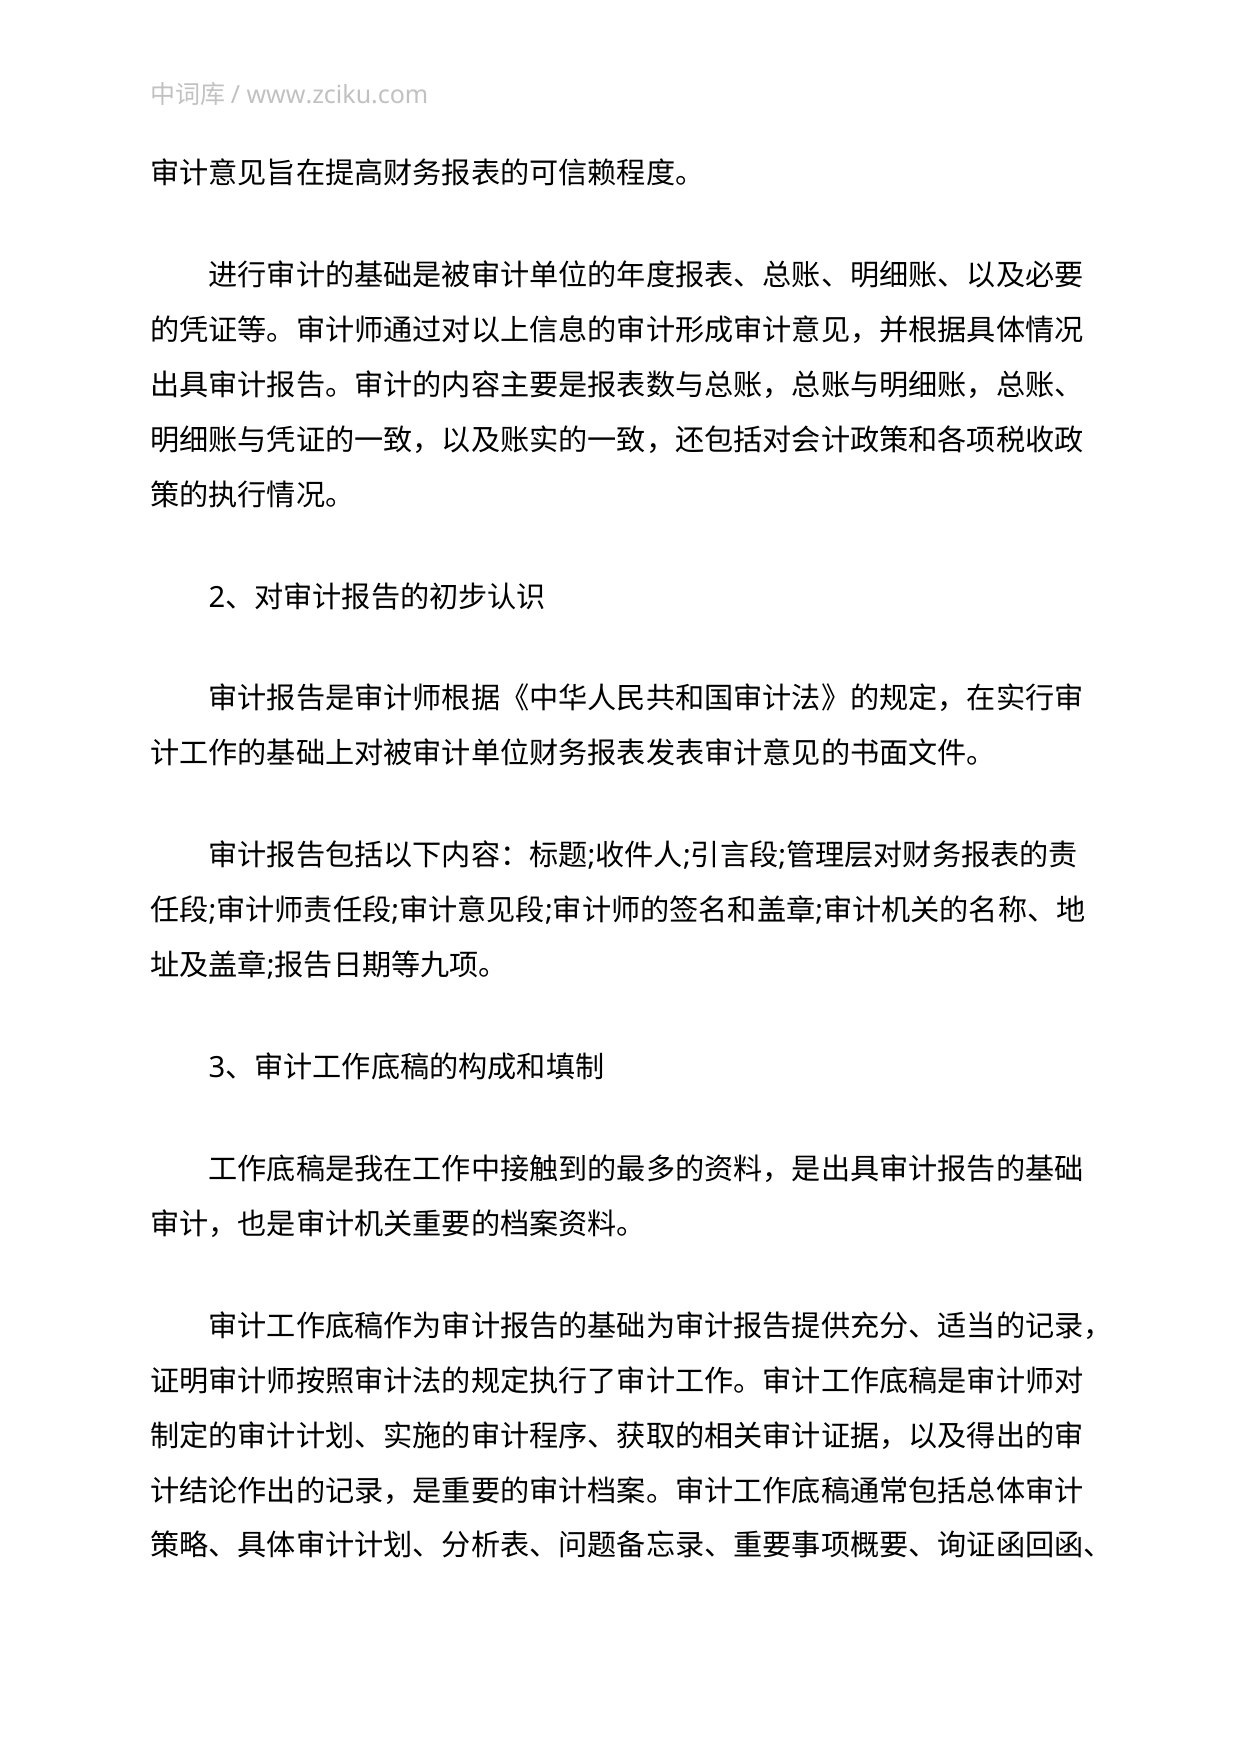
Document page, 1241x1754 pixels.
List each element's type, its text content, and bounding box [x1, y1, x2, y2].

text 进行审计的基础是被审计单位的年度报表、总账、明细账、以及必要的凭证等。审计师通过对以上信息的审计形成审计意见，并根据具体情况出具审计报告。审计的内容主要是报表数与总账，总账与明细账，总账、明细账与凭证的一致，以及账实的一致，还包括对会计政策和各项税收政策的执行情况。 [150, 252, 1090, 514]
text 2、对审计报告的初步认识 [150, 573, 1090, 616]
text 审计报告包括以下内容：标题;收件人;引言段;管理层对财务报表的责任段;审计师责任段;审计意见段;审计师的签名和盖章;审计机关的名称、地址及盖章;报告日期等九项。 [150, 832, 1090, 984]
text 3、审计工作底稿的构成和填制 [150, 1044, 1090, 1086]
text 审计报告是审计师根据《中华人民共和国审计法》的规定，在实行审计工作的基础上对被审计单位财务报表发表审计意见的书面文件。 [150, 675, 1090, 772]
text 工作底稿是我在工作中接触到的最多的资料，是出具审计报告的基础审计，也是审计机关重要的档案资料。 [150, 1146, 1090, 1243]
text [150, 1302, 1090, 1564]
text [150, 150, 1090, 192]
